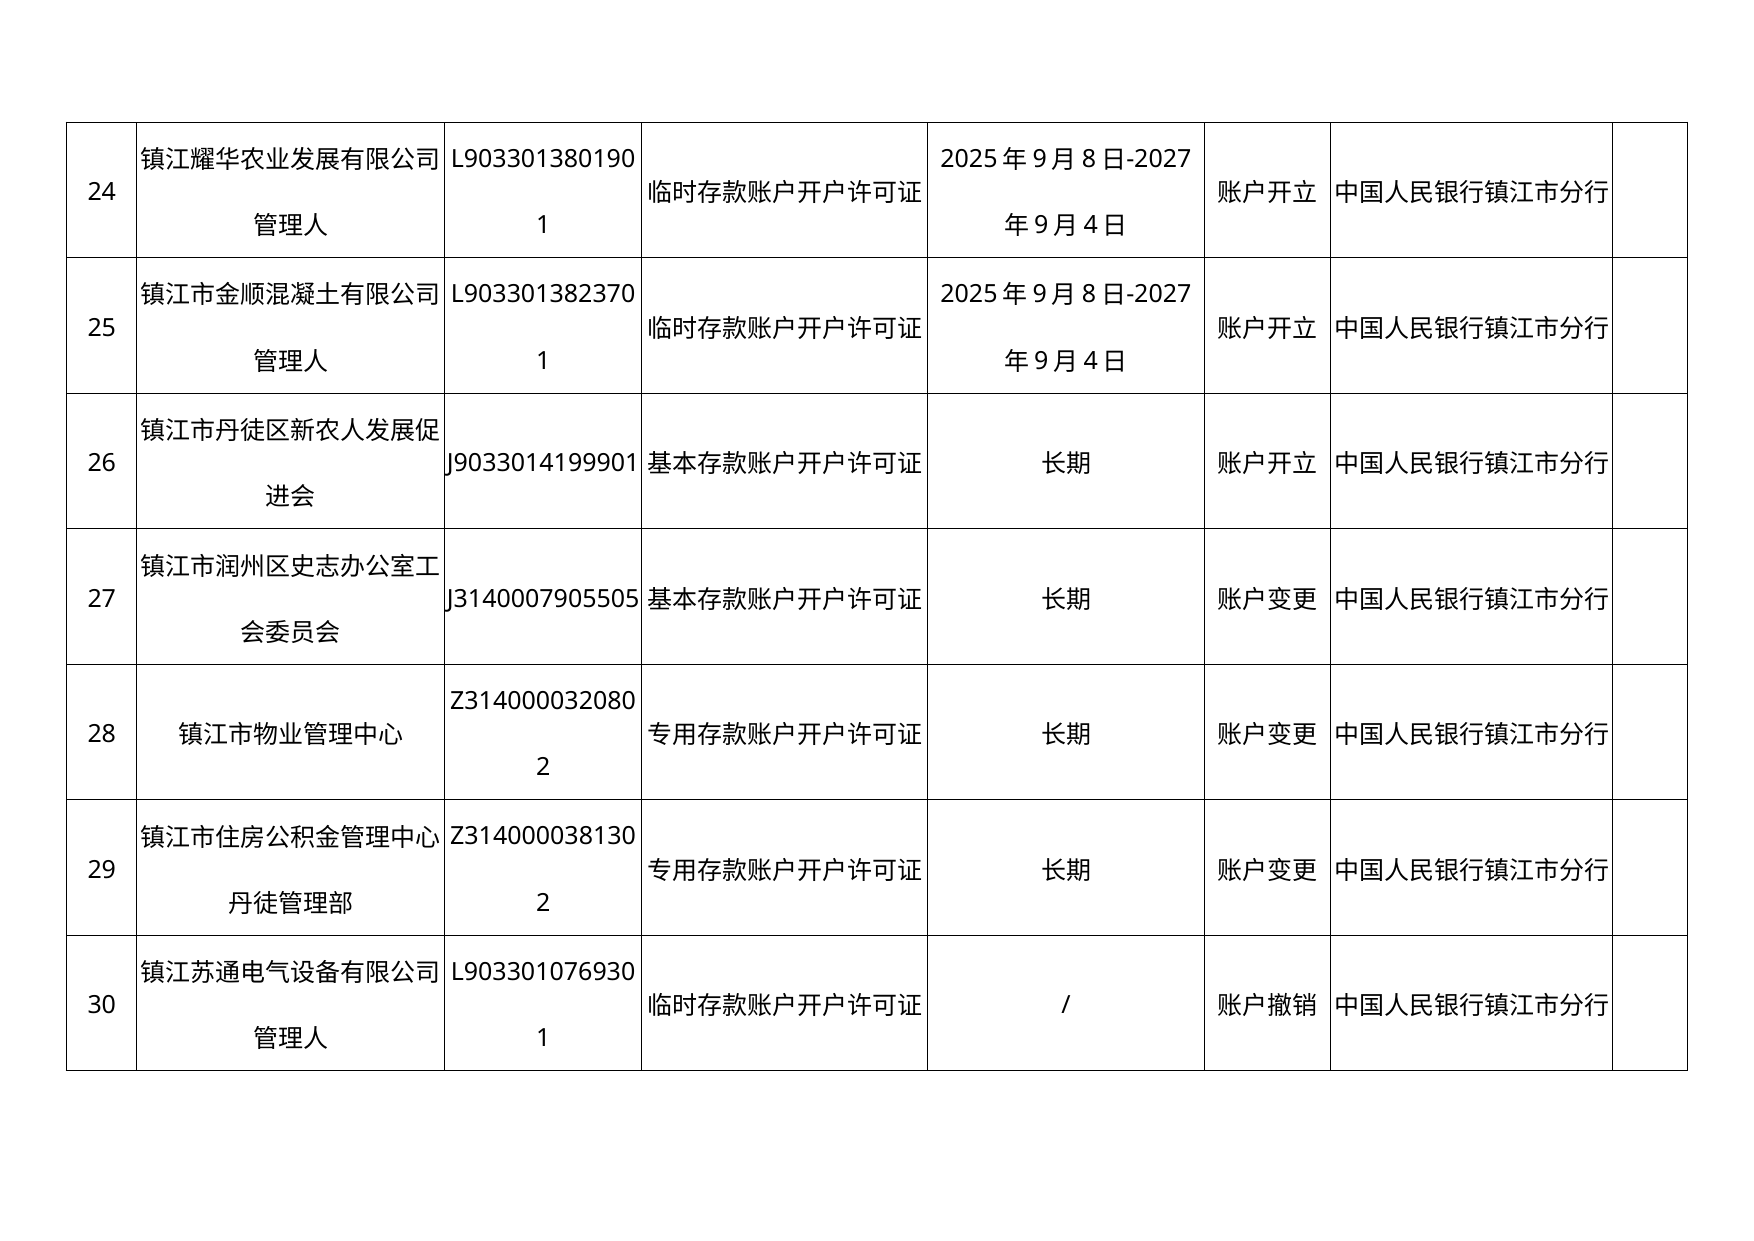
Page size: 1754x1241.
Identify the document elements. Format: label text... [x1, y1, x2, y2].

table_cell 28 [67, 665, 136, 799]
table_cell Z3140000381302 [445, 800, 641, 935]
table_cell L9033013823701 [445, 258, 641, 393]
table_cell [1613, 258, 1687, 393]
table_cell 临时存款账户开户许可证 [642, 123, 927, 257]
table_cell [1613, 936, 1687, 1070]
table_cell [1613, 529, 1687, 664]
table_cell 中国人民银行镇江市分行 [1331, 258, 1612, 393]
table_cell L9033013801901 [445, 123, 641, 257]
table_cell 中国人民银行镇江市分行 [1331, 123, 1612, 257]
table_cell 镇江耀华农业发展有限公司管理人 [137, 123, 444, 257]
table_cell 镇江市润州区史志办公室工会委员会 [137, 529, 444, 664]
table_cell 镇江市金顺混凝土有限公司管理人 [137, 258, 444, 393]
table_cell 30 [67, 936, 136, 1070]
table_cell J9033014199901 [445, 394, 641, 528]
table_cell 临时存款账户开户许可证 [642, 258, 927, 393]
table_cell / [928, 936, 1204, 1070]
table_cell 2025年9月8日-2027年9月4日 [928, 123, 1204, 257]
table_cell 账户开立 [1205, 258, 1330, 393]
table_cell 临时存款账户开户许可证 [642, 936, 927, 1070]
table_cell [1613, 665, 1687, 799]
table_cell 镇江市物业管理中心 [137, 665, 444, 799]
table_cell 专用存款账户开户许可证 [642, 800, 927, 935]
table_cell 镇江市丹徒区新农人发展促进会 [137, 394, 444, 528]
table_cell 24 [67, 123, 136, 257]
table_cell [1613, 800, 1687, 935]
table_cell 长期 [928, 529, 1204, 664]
table_cell Z3140000320802 [445, 665, 641, 799]
table_cell 25 [67, 258, 136, 393]
table_cell 中国人民银行镇江市分行 [1331, 800, 1612, 935]
table_cell 镇江苏通电气设备有限公司管理人 [137, 936, 444, 1070]
table_cell 26 [67, 394, 136, 528]
table_cell 基本存款账户开户许可证 [642, 394, 927, 528]
table_cell 长期 [928, 394, 1204, 528]
table_cell 基本存款账户开户许可证 [642, 529, 927, 664]
table_cell 中国人民银行镇江市分行 [1331, 936, 1612, 1070]
table_cell 账户变更 [1205, 529, 1330, 664]
table_cell 账户变更 [1205, 665, 1330, 799]
table_cell 账户开立 [1205, 123, 1330, 257]
table_cell [1613, 123, 1687, 257]
table_cell 账户开立 [1205, 394, 1330, 528]
table_cell [1613, 394, 1687, 528]
table_cell 29 [67, 800, 136, 935]
table_cell 专用存款账户开户许可证 [642, 665, 927, 799]
table_cell 27 [67, 529, 136, 664]
table_cell 中国人民银行镇江市分行 [1331, 394, 1612, 528]
table_cell J3140007905505 [445, 529, 641, 664]
table_cell 账户变更 [1205, 800, 1330, 935]
table_cell L9033010769301 [445, 936, 641, 1070]
table_cell 中国人民银行镇江市分行 [1331, 529, 1612, 664]
table_cell 长期 [928, 800, 1204, 935]
table_cell 镇江市住房公积金管理中心丹徒管理部 [137, 800, 444, 935]
table_cell 2025年9月8日-2027年9月4日 [928, 258, 1204, 393]
table_cell 长期 [928, 665, 1204, 799]
table_cell 账户撤销 [1205, 936, 1330, 1070]
table_cell 中国人民银行镇江市分行 [1331, 665, 1612, 799]
